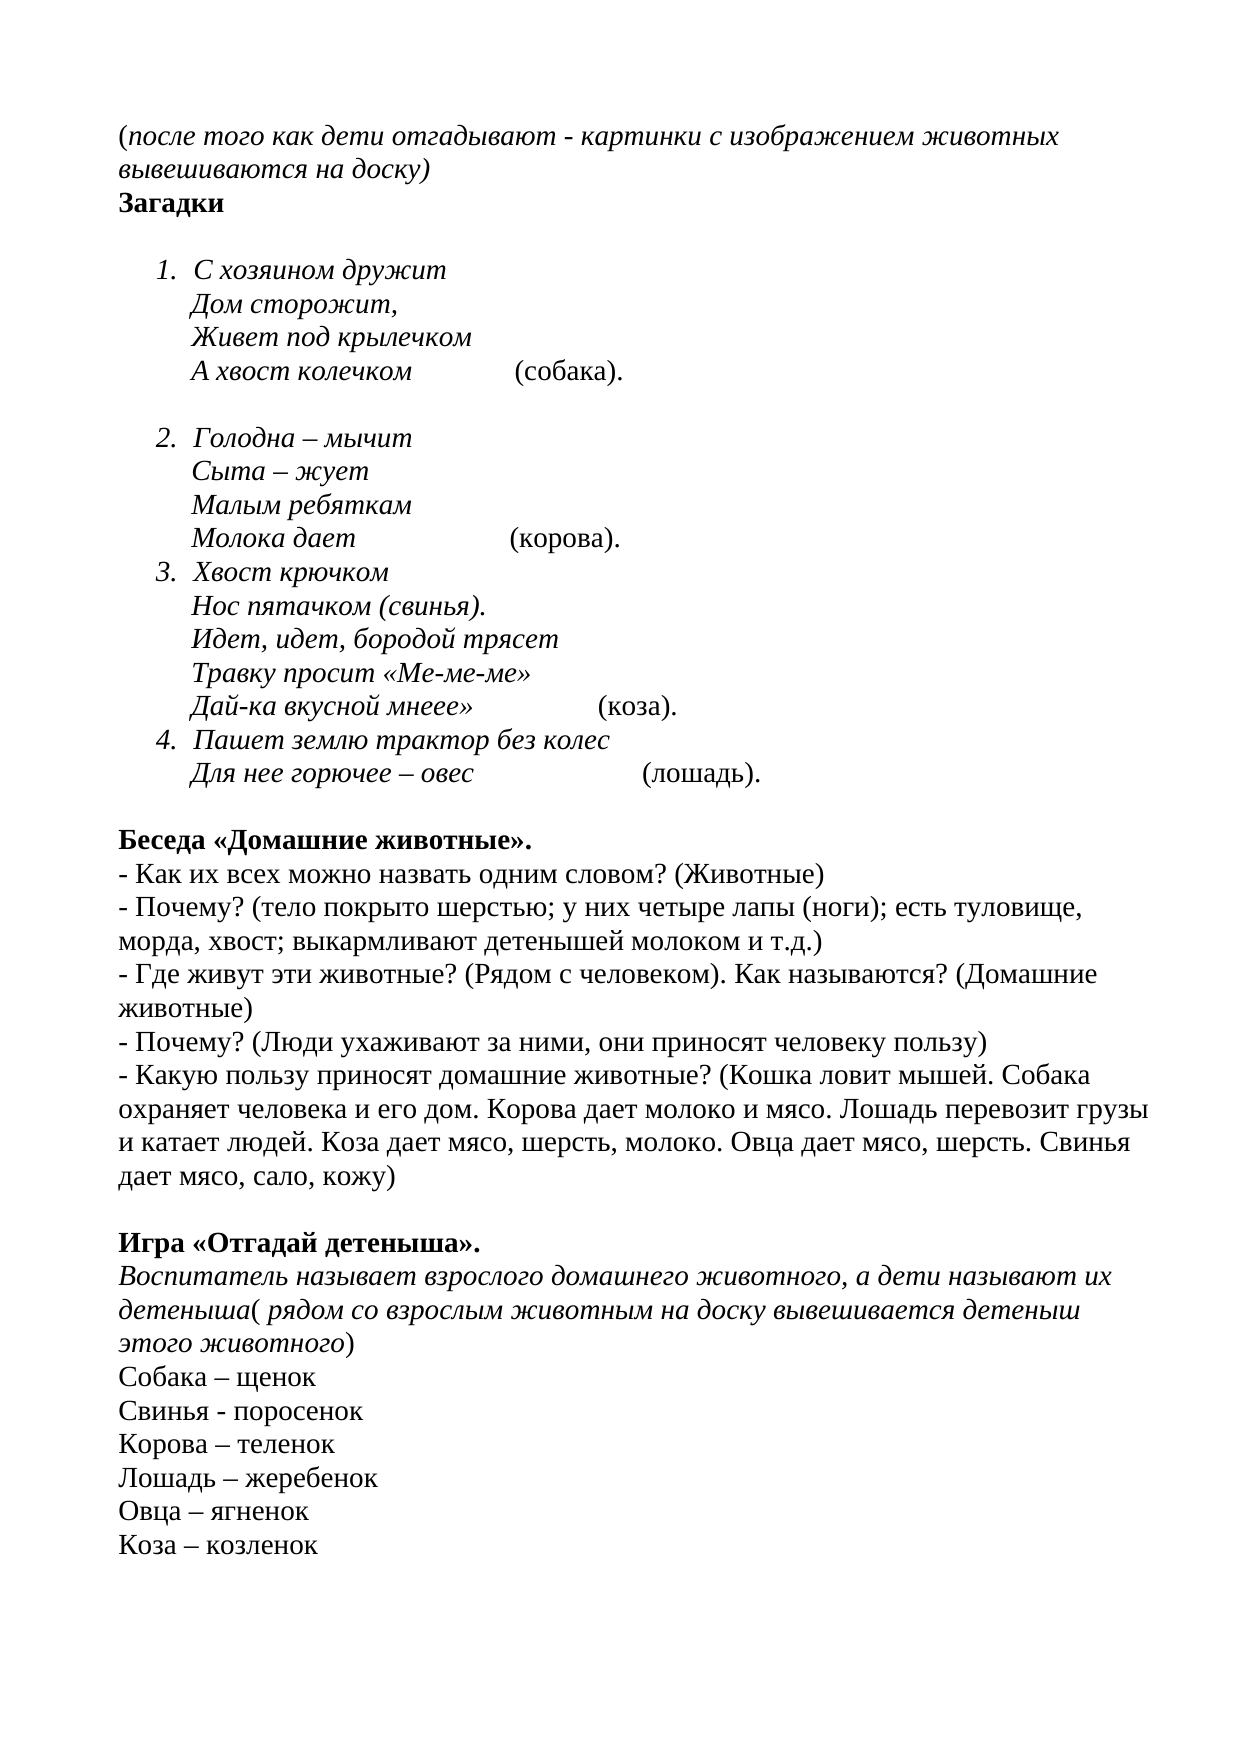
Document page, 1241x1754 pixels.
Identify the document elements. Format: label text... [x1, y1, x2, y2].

text Загадки [118, 185, 1152, 219]
text Сыта – жует [118, 453, 1152, 487]
text (после того как дети отгадывают - картинки с изображением животных вывешиваются на доску) [118, 118, 1152, 185]
text Молока дает (корова). [118, 521, 1152, 554]
text Овца – ягненок [118, 1493, 1152, 1527]
text Игра «Отгадай детеныша». [118, 1225, 1152, 1258]
text Коза – козленок [118, 1527, 1152, 1560]
text Воспитатель называет взрослого домашнего животного, а дети называют их детеныша( рядом со взрослым животным на доску вывешивается детеныш этого животного) [118, 1258, 1152, 1359]
text Собака – щенок [118, 1359, 1152, 1393]
text А хвост колечком (собака). [118, 353, 1152, 386]
text - Почему? (тело покрыто шерстью; у них четыре лапы (ноги); есть туловище, морда, хвост; выкармливают детенышей молоком и т.д.) [118, 889, 1152, 957]
text Травку просит «Ме-ме-ме» [118, 655, 1152, 688]
text - Какую пользу приносят домашние животные? (Кошка ловит мышей. Собака охраняет человека и его дом. Корова дает молоко и мясо. Лошадь перевозит грузы и катает людей. Коза дает мясо, шерсть, молоко. Овца дает мясо, шерсть. Свинья дает мясо, сало, кожу) [118, 1057, 1152, 1191]
text - Как их всех можно назвать одним словом? (Животные) [118, 856, 1152, 889]
text Дом сторожит, [118, 286, 1152, 319]
text Идет, идет, бородой трясет [118, 621, 1152, 655]
list Хвост крючком [156, 554, 1152, 588]
text Малым ребяткам [118, 487, 1152, 521]
text Свинья - поросенок [118, 1393, 1152, 1426]
text Лошадь – жеребенок [118, 1460, 1152, 1493]
text Для нее горючее – овес (лошадь). [118, 755, 1152, 789]
text Корова – теленок [118, 1426, 1152, 1460]
list Пашет землю трактор без колес [156, 722, 1152, 755]
text Дай-ка вкусной мнеее» (коза). [118, 688, 1152, 722]
list С хозяином дружит [156, 252, 1152, 286]
text - Почему? (Люди ухаживают за ними, они приносят человеку пользу) [118, 1024, 1152, 1057]
list Голодна – мычит [156, 420, 1152, 453]
text Нос пятачком (свинья). [118, 588, 1152, 621]
text Беседа «Домашние животные». [118, 822, 1152, 856]
text - Где живут эти животные? (Рядом с человеком). Как называются? (Домашние животные) [118, 957, 1152, 1024]
text Живет под крылечком [118, 319, 1152, 353]
